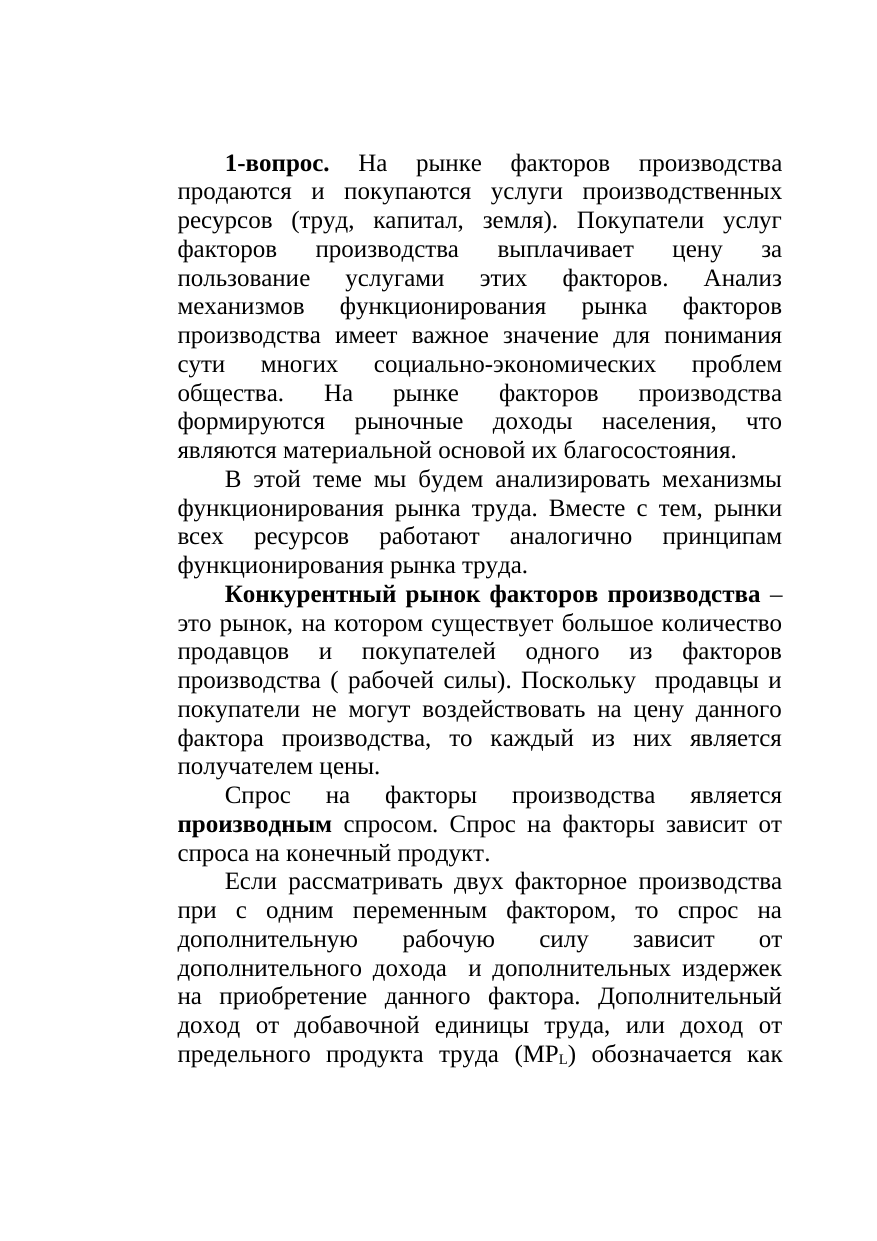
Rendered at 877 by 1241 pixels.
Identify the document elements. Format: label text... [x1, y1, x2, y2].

text Конкурентный рынок факторов производства – это рынок, на котором существует большое количество продавцов и покупателей одного из факторов производства ( рабочей силы). Поскольку продавцы и покупатели не могут воздействовать на цену данного фактора производства, то каждый из них является получателем цены. [177, 579, 782, 780]
text 1-вопрос. На рынке факторов производства продаются и покупаются услуги производственных ресурсов (труд, капитал, земля). Покупатели услуг факторов производства выплачивает цену за пользование услугами этих факторов. Анализ механизмов функционирования рынка факторов производства имеет важное значение для понимания сути многих социально-экономических проблем общества. На рынке факторов производства формируются рыночные доходы населения, что являются материальной основой их благосостояния. [177, 148, 782, 464]
text Спрос на факторы производства является производным спросом. Спрос на факторы зависит от спроса на конечный продукт. [177, 780, 782, 866]
text В этой теме мы будем анализировать механизмы функционирования рынка труда. Вместе с тем, рынки всех ресурсов работают аналогично принципам функционирования рынка труда. [177, 464, 782, 579]
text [177, 866, 782, 1068]
